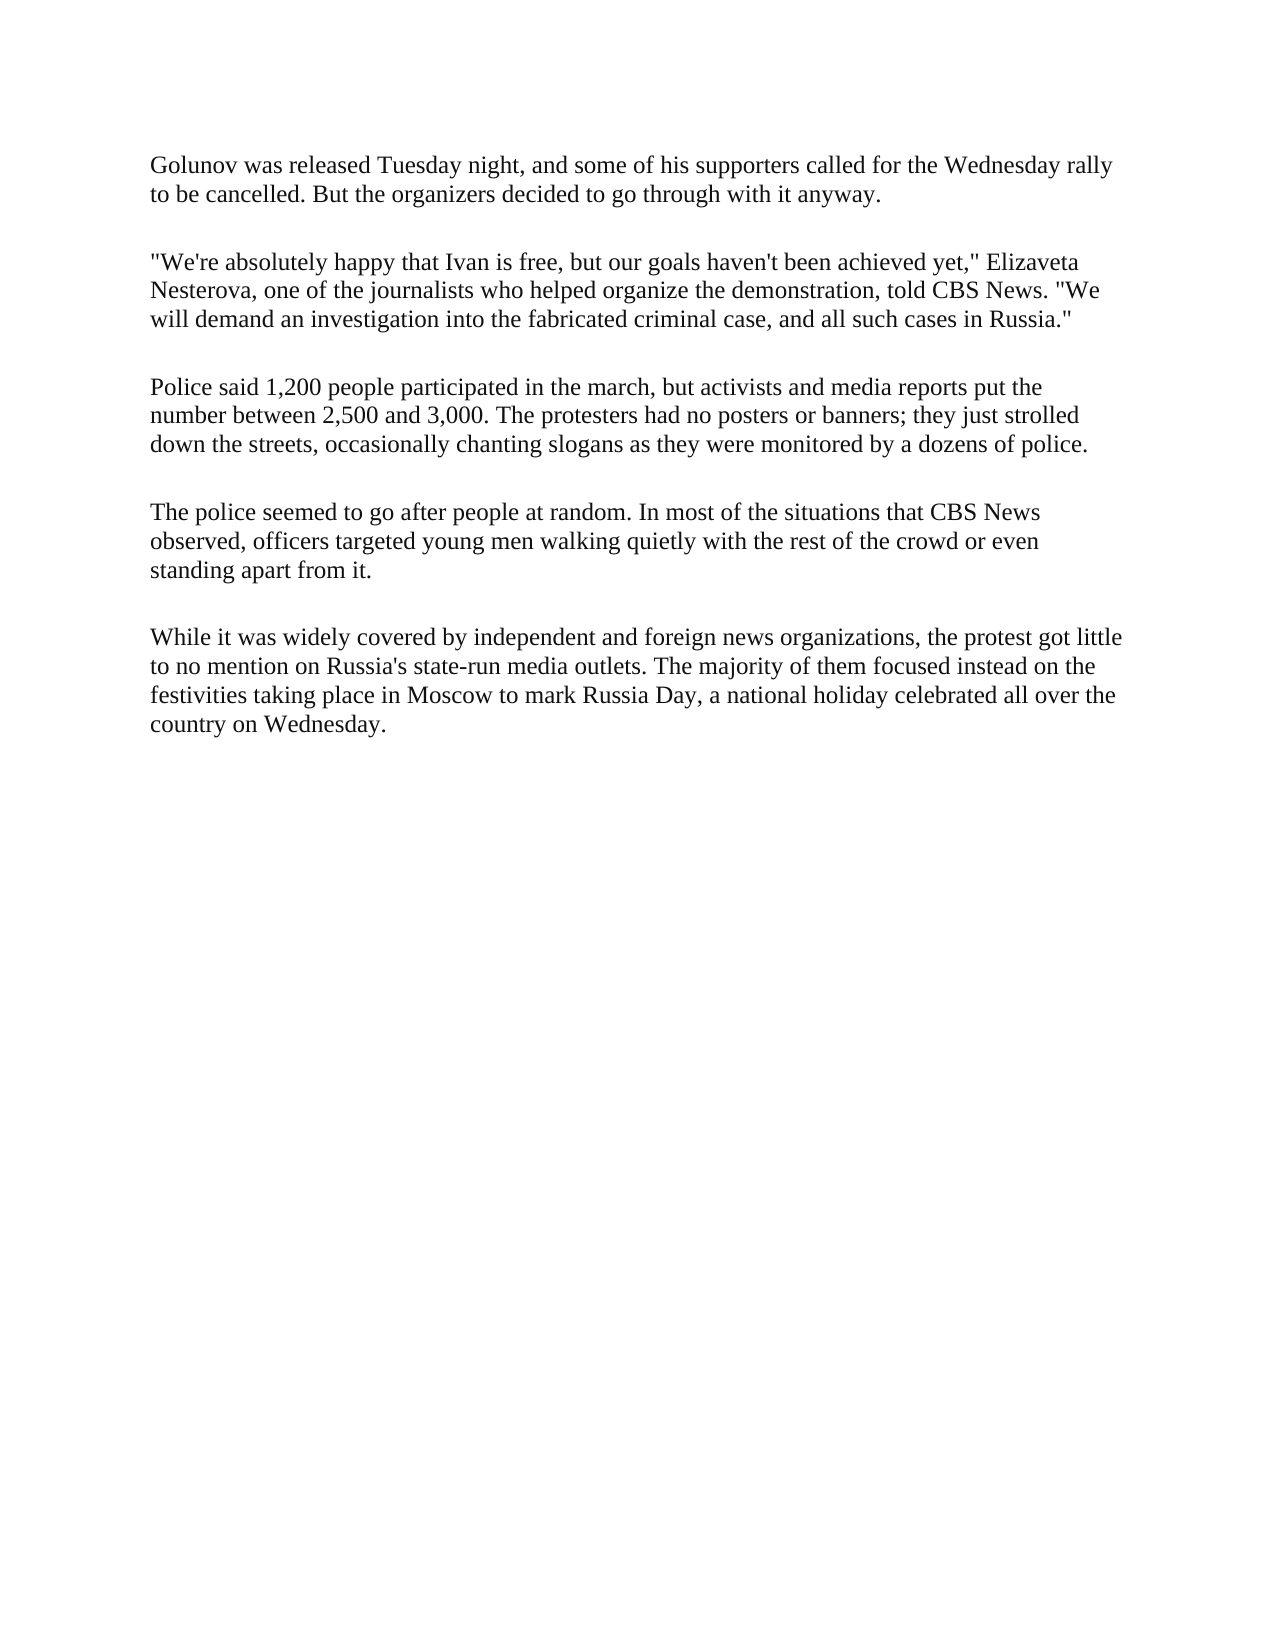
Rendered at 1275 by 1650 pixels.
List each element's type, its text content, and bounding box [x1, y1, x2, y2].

text While it was widely covered by independent and foreign news organizations, the protest got little to no mention on Russia's state-run media outlets. The majority of them focused instead on the festivities taking place in Moscow to mark Russia Day, a national holiday celebrated all over the country on Wednesday. [150, 622, 1125, 737]
text The police seemed to go after people at random. In most of the situations that CBS News observed, officers targeted young men walking quietly with the rest of the crowd or even standing apart from it. [150, 497, 1125, 583]
text "We're absolutely happy that Ivan is free, but our goals haven't been achieved yet," Elizaveta Nesterova, one of the journalists who helped organize the demonstration, told CBS News. "We will demand an investigation into the fabricated criminal case, and all such cases in Russia." [150, 247, 1125, 333]
text Police said 1,200 people participated in the march, but activists and media reports put the number between 2,500 and 3,000. The protesters had no posters or banners; they just strolled down the streets, occasionally chanting slogans as they were monitored by a dozens of police. [150, 372, 1125, 458]
text Golunov was released Tuesday night, and some of his supporters called for the Wednesday rally to be cancelled. But the organizers decided to go through with it anyway. [150, 150, 1125, 207]
